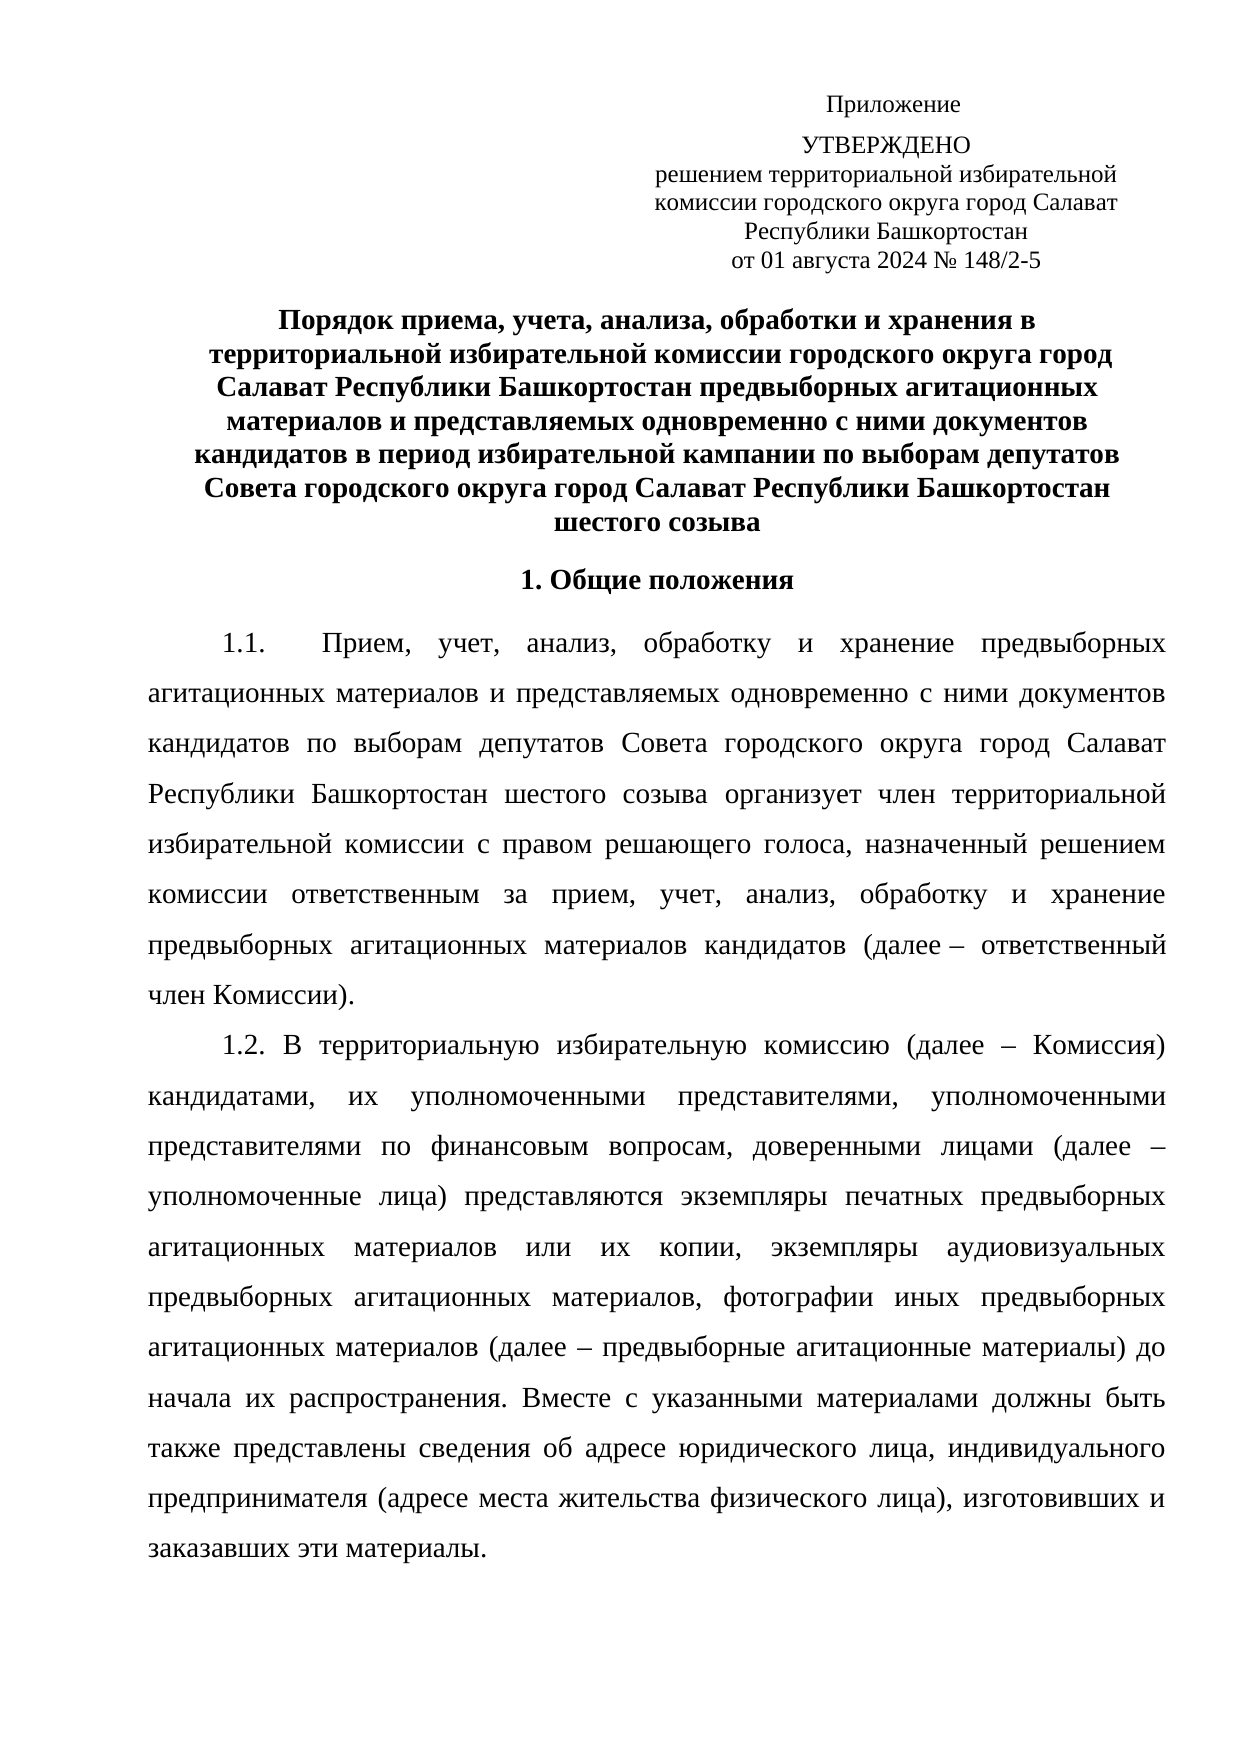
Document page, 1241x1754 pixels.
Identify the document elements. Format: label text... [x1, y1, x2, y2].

text решением территориальной избирательной комиссии городского округа город Салават Республики Башкортостан [606, 159, 1167, 245]
text 1.2. В территориальную избирательную комиссию (далее – Комиссия) кандидатами, их уполномоченными представителями, уполномоченными представителями по финансовым вопросам, доверенными лицами (далее – уполномоченные лица) представляются экземпляры печатных предвыборных агитационных материалов или их копии, экземпляры аудиовизуальных предвыборных агитационных материалов, фотографии иных предвыборных агитационных материалов (далее – предвыборные агитационные материалы) до начала их распространения. Вместе с указанными материалами должны быть также представлены сведения об адресе юридического лица, индивидуального предпринимателя (адресе места жительства физического лица), изготовивших и заказавших эти материалы. [148, 1027, 1167, 1564]
text УТВЕРЖДЕНО [605, 130, 1167, 159]
text 1.1. Прием, учет, анализ, обработку и хранение предвыборных агитационных материалов и представляемых одновременно с ними документов кандидатов по выборам депутатов Совета городского округа город Салават Республики Башкортостан шестого созыва организует член территориальной избирательной комиссии с правом решающего голоса, назначенный решением комиссии ответственным за прием, учет, анализ, обработку и хранение предвыборных агитационных материалов кандидатов (далее – ответственный член Комиссии). [148, 625, 1167, 1011]
text территориальной избирательной комиссии городского округа город Салават Республики Башкортостан предвыборных агитационных материалов и представляемых одновременно с ними документов кандидатов в период избирательной кампании по выборам депутатов Совета городского округа город Салават Республики Башкортостан шестого созыва [148, 336, 1167, 537]
text Порядок приема, учета, анализа, обработки и хранения в [148, 302, 1167, 336]
text Приложение [620, 89, 1167, 117]
text от 01 августа 2024 № 148/2-5 [606, 245, 1167, 274]
text 1. Общие положения [133, 562, 1167, 596]
